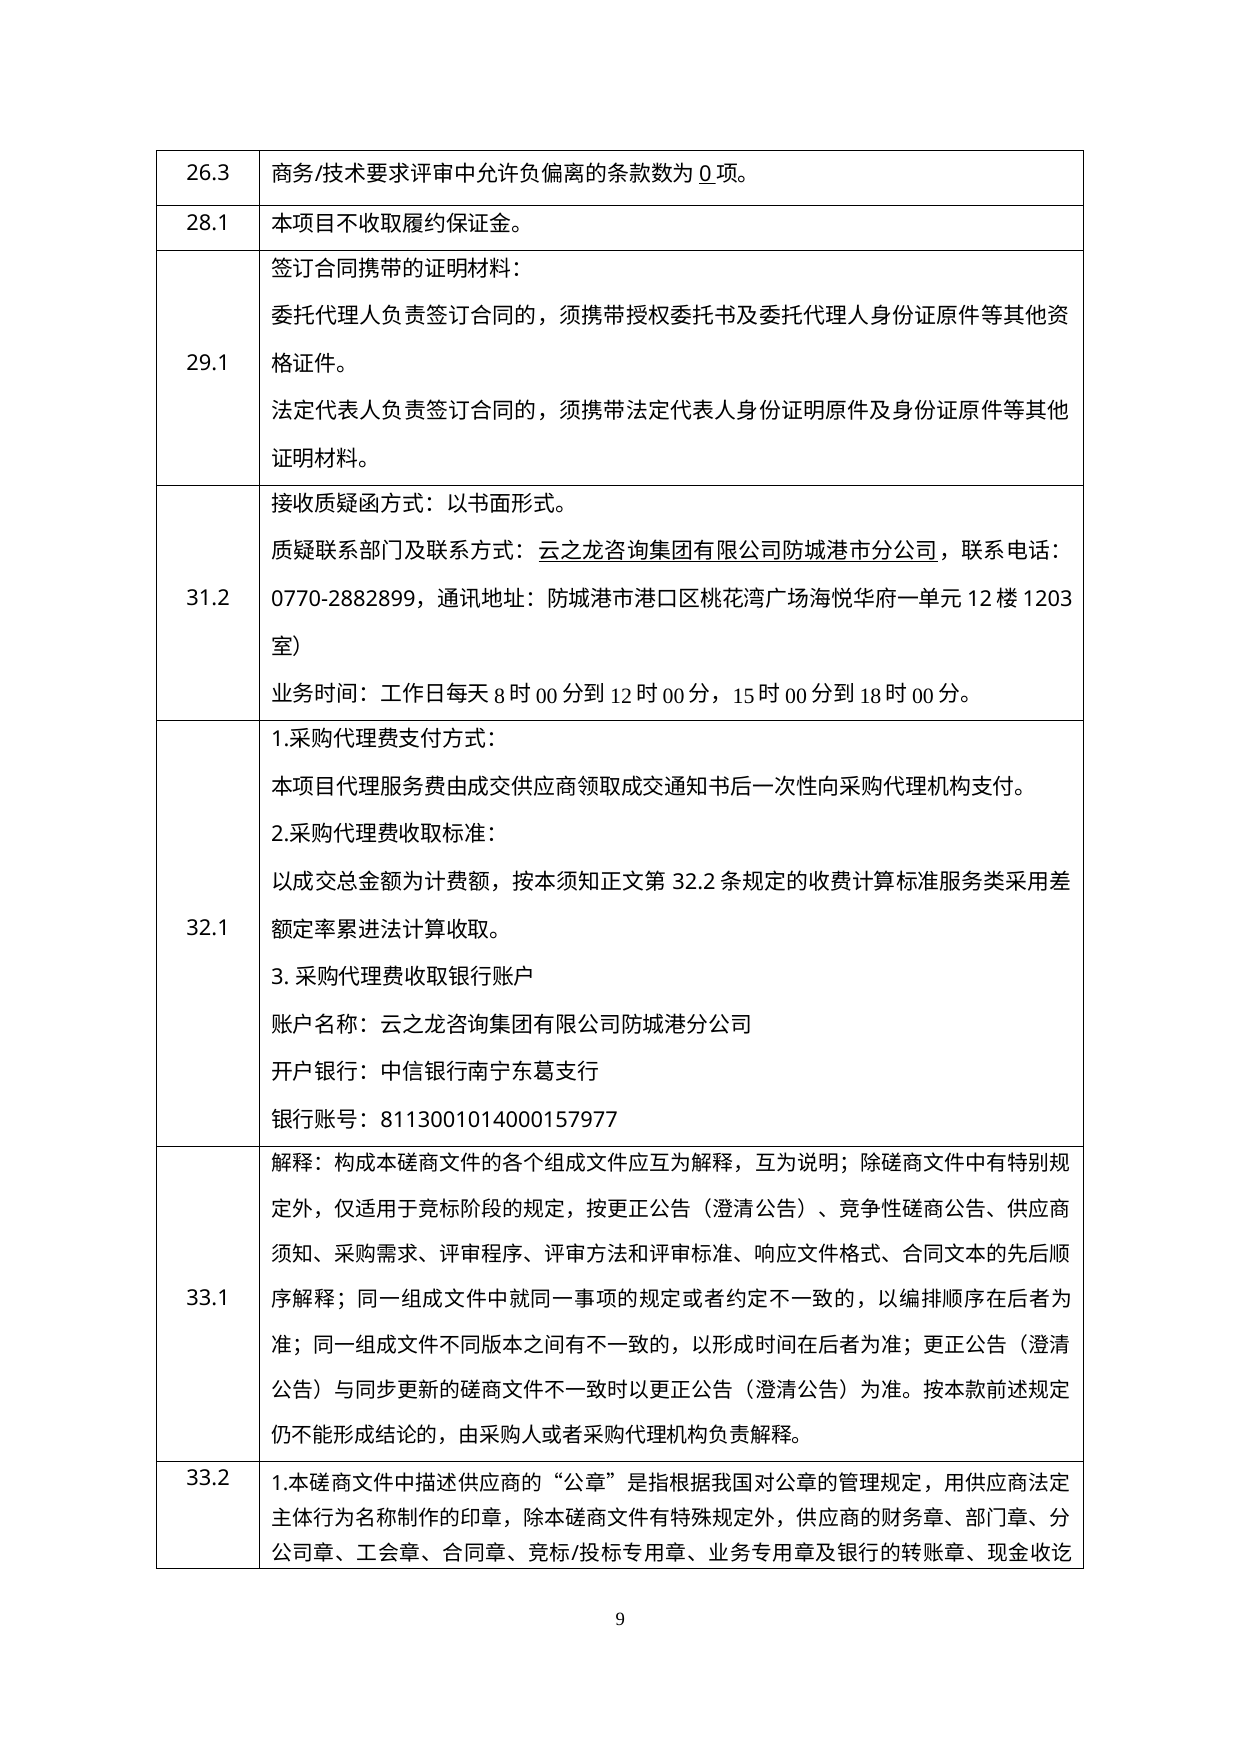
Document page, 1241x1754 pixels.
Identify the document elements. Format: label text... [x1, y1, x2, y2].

table_cell 解释：构成本磋商文件的各个组成文件应互为解释，互为说明；除磋商文件中有特别规定外，仅适用于竞标阶段的规定，按更正公告（澄清公告）、竞争性磋商公告、供应商须知、采购需求、评审程序、评审方法和评审标准、响应文件格式、合同文本的先后顺序解释；同一组成文件中就同一事项的规定或者约定不一致的，以编排顺序在后者为准；同一组成文件不同版本之间有不一致的，以形成时间在后者为准；更正公告（澄清公告）与同步更新的磋商文件不一致时以更正公告（澄清公告）为准。按本款前述规定仍不能形成结论的，由采购人或者采购代理机构负责解释。 [260, 1147, 1083, 1461]
table_cell 接收质疑函方式：以书面形式。 质疑联系部门及联系方式：云之龙咨询集团有限公司防城港市分公司，联系电话：0770-2882899，通讯地址：防城港市港口区桃花湾广场海悦华府一单元12楼1203室） 业务时间：工作日每天8时00分到12时00分，15时00分到18时00分。 [260, 486, 1083, 720]
table_cell 本项目不收取履约保证金。 [260, 206, 1083, 250]
table_cell 31.2 [157, 486, 259, 720]
table_cell 26.3 [157, 151, 259, 204]
table_cell 签订合同携带的证明材料： 委托代理人负责签订合同的，须携带授权委托书及委托代理人身份证原件等其他资格证件。 法定代表人负责签订合同的，须携带法定代表人身份证明原件及身份证原件等其他证明材料。 [260, 251, 1083, 485]
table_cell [260, 1462, 1083, 1568]
table_cell 商务/技术要求评审中允许负偏离的条款数为0项。 [260, 151, 1083, 204]
table_cell 29.1 [157, 251, 259, 485]
table_cell 33.2 [157, 1462, 259, 1568]
table_cell 28.1 [157, 206, 259, 250]
table_cell 33.1 [157, 1147, 259, 1461]
table_cell 1.采购代理费支付方式： 本项目代理服务费由成交供应商领取成交通知书后一次性向采购代理机构支付。 2.采购代理费收取标准： 以成交总金额为计费额，按本须知正文第32.2条规定的收费计算标准服务类采用差额定率累进法计算收取。 3. 采购代理费收取银行账户 账户名称：云之龙咨询集团有限公司防城港分公司 开户银行：中信银行南宁东葛支行 银行账号：8113001014000157977 [260, 721, 1083, 1146]
table_cell 32.1 [157, 721, 259, 1146]
